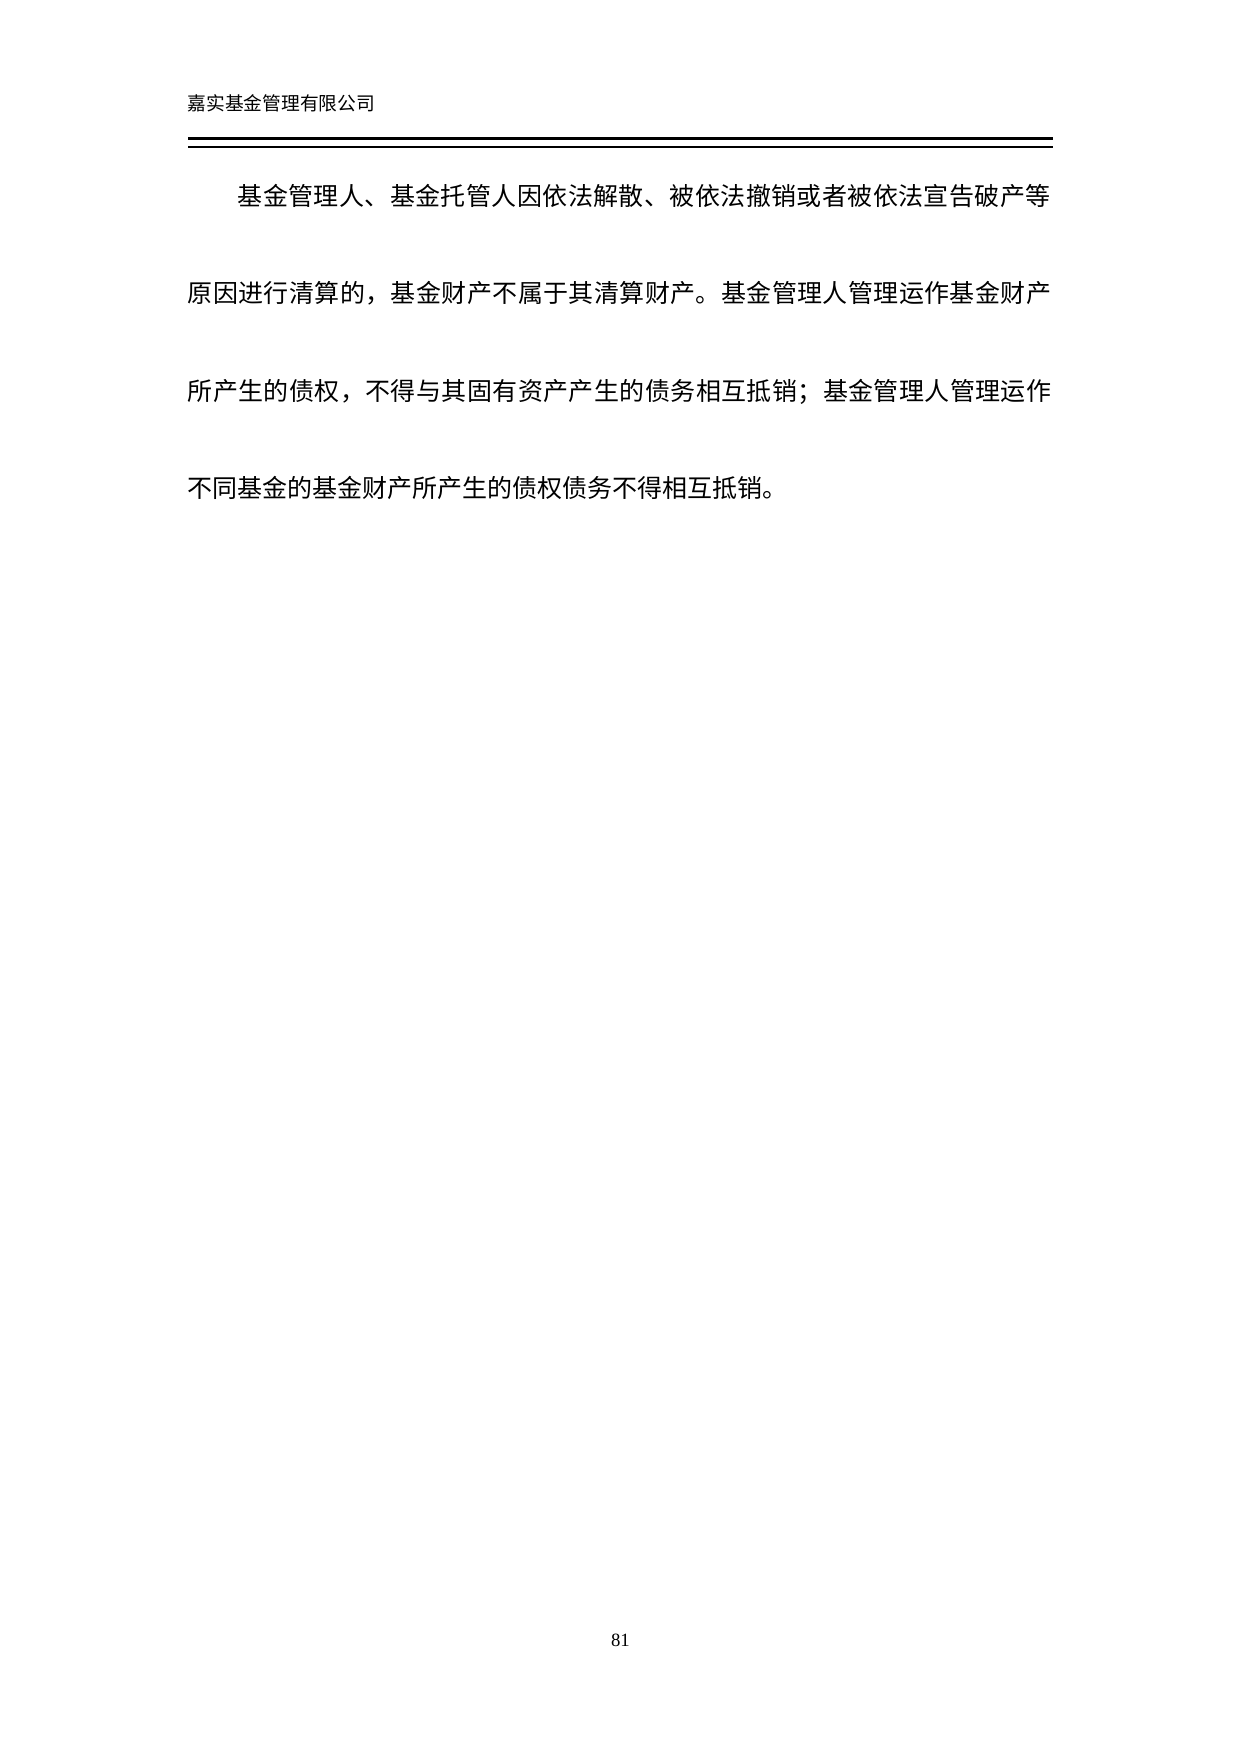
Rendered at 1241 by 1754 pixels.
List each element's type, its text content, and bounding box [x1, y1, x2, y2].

text 基金管理人、基金托管人因依法解散、被依法撤销或者被依法宣告破产等原因进行清算的，基金财产不属于其清算财产。基金管理人管理运作基金财产所产生的债权，不得与其固有资产产生的债务相互抵销；基金管理人管理运作不同基金的基金财产所产生的债权债务不得相互抵销。 [187, 162, 1053, 519]
